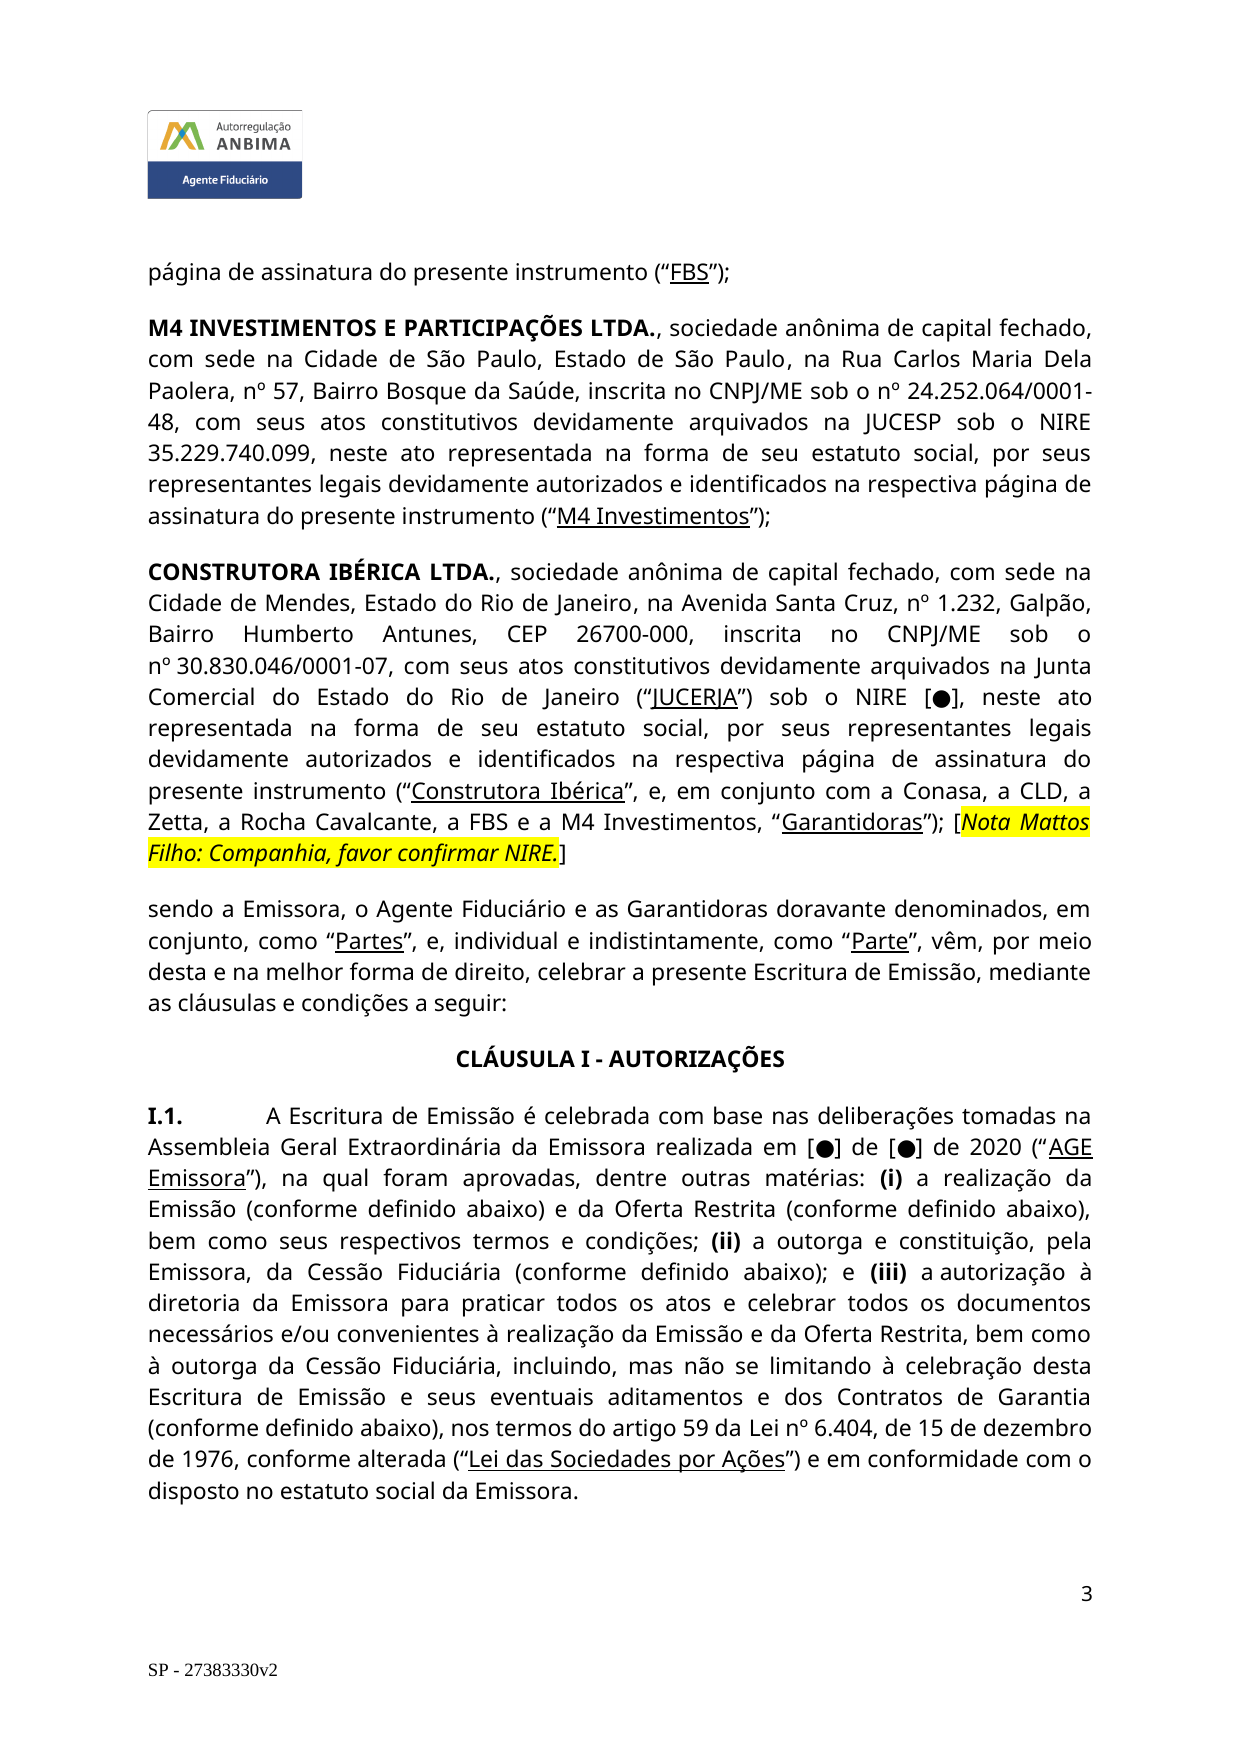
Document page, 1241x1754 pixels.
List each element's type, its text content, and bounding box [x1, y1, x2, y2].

list A Escritura de Emissão é celebrada com base nas deliberações tomadas na Assembleia Geral Extraordinária da Emissora realizada em [●] de [●] de 2020 (“AGE Emissora”), na qual foram aprovadas, dentre outras matérias: (i) a realização da Emissão (conforme definido abaixo) e da Oferta Restrita (conforme definido abaixo), bem como seus respectivos termos e condições; (ii) a outorga e constituição, pela Emissora, da Cessão Fiduciária (conforme definido abaixo); e (iii) a autorização à diretoria da Emissora para praticar todos os atos e celebrar todos os documentos necessários e/ou convenientes à realização da Emissão e da Oferta Restrita, bem como à outorga da Cessão Fiduciária, incluindo, mas não se limitando à celebração desta Escritura de Emissão e seus eventuais aditamentos e dos Contratos de Garantia (conforme definido abaixo), nos termos do artigo 59 da Lei nº 6.404, de 15 de dezembro de 1976, conforme alterada (“Lei das Sociedades por Ações”) e em conformidade com o disposto no estatuto social da Emissora. [148, 1099, 1092, 1505]
list - AUTORIZAÇÕES [148, 1043, 1092, 1074]
text CONSTRUTORA IBÉRICA LTDA., sociedade anônima de capital fechado, com sede na Cidade de Mendes, Estado do Rio de Janeiro, na Avenida Santa Cruz, nº 1.232, Galpão, Bairro Humberto Antunes, CEP 26700-000, inscrita no CNPJ/ME sob o nº 30.830.046/0001-07, com seus atos constitutivos devidamente arquivados na Junta Comercial do Estado do Rio de Janeiro (“JUCERJA”) sob o NIRE [●], neste ato representada na forma de seu estatuto social, por seus representantes legais devidamente autorizados e identificados na respectiva página de assinatura do presente instrumento (“Construtora Ibérica”, e, em conjunto com a Conasa, a CLD, a Zetta, a Rocha Cavalcante, a FBS e a M4 Investimentos, “Garantidoras”); [Nota Mattos Filho: Companhia, favor confirmar NIRE.] [148, 555, 1092, 868]
text sendo a Emissora, o Agente Fiduciário e as Garantidoras doravante denominados, em conjunto, como “Partes”, e, individual e indistintamente, como “Parte”, vêm, por meio desta e na melhor forma de direito, celebrar a presente Escritura de Emissão, mediante as cláusulas e condições a seguir: [148, 893, 1092, 1018]
text M4 INVESTIMENTOS E PARTICIPAÇÕES LTDA., sociedade anônima de capital fechado, com sede na Cidade de São Paulo, Estado de São Paulo, na Rua Carlos Maria Dela Paolera, nº 57, Bairro Bosque da Saúde, inscrita no CNPJ/ME sob o nº 24.252.064/0001-48, com seus atos constitutivos devidamente arquivados na JUCESP sob o NIRE 35.229.740.099, neste ato representada na forma de seu estatuto social, por seus representantes legais devidamente autorizados e identificados na respectiva página de assinatura do presente instrumento (“M4 Investimentos”); [148, 312, 1092, 530]
picture [147, 110, 303, 199]
